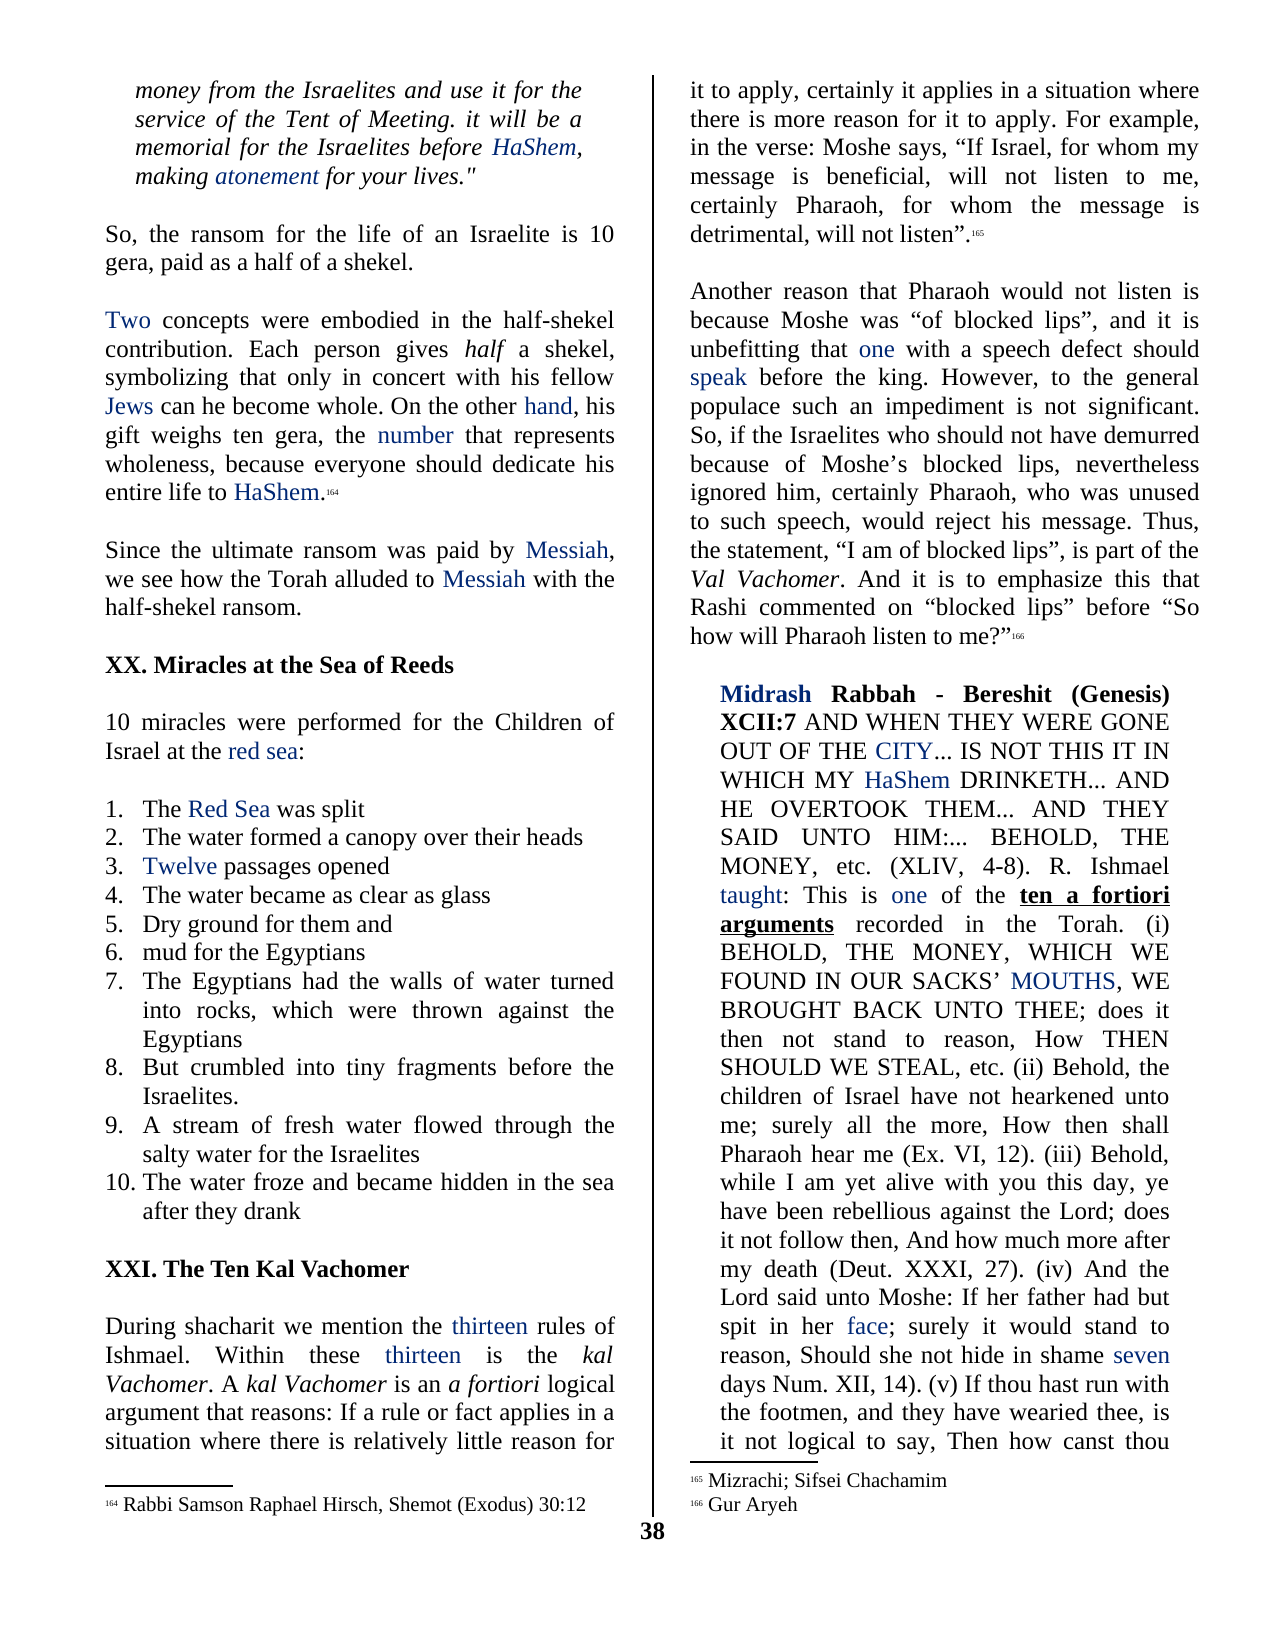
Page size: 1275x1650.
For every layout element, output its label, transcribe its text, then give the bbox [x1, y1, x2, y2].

list The Red Sea was split [105, 794, 615, 822]
subtitle XX. Miracles at the Sea of Reeds [105, 650, 615, 679]
text 10 miracles were performed for the Children of Israel at the red sea: [105, 707, 615, 765]
list Twelve passages opened [105, 851, 615, 880]
text Two concepts were embodied in the half-shekel contribution. Each person gives half a shekel, symbolizing that only in concert with his fellow Jews can he become whole. On the other hand, his gift weighs ten gera, the number that represents wholeness, because everyone should dedicate his entire life to HaShem. [105, 305, 615, 506]
list The water froze and became hidden in the sea after they drank [105, 1167, 615, 1225]
list A stream of fresh water flowed through the salty water for the Israelites [105, 1110, 615, 1167]
list The water became as clear as glass [105, 880, 615, 909]
text Since the ultimate ransom was paid by Messiah, we see how the Torah alluded to Messiah with the half-shekel ransom. [105, 535, 615, 621]
list The Egyptians had the walls of water turned into rocks, which were thrown against the Egyptians [105, 966, 615, 1052]
text During shacharit we mention the thirteen rules of Ishmael. Within these thirteen is the kal Vachomer. A kal Vachomer is an a fortiori logical argument that reasons: If a rule or fact applies in a situation where there is relatively little reason for it to apply, certainly it applies in a situation where there is more reason for it to apply. For example, in the verse: Moshe says, “If Israel, for whom my message is beneficial, will not listen to me, certainly Pharaoh, for whom the message is detrimental, will not listen”. [690, 75, 1200, 247]
text So, the ransom for the life of an Israelite is 10 gera, paid as a half of a shekel. [105, 219, 615, 276]
text During shacharit we mention the thirteen rules of Ishmael. Within these thirteen is the kal Vachomer. A kal Vachomer is an a fortiori logical argument that reasons: If a rule or fact applies in a situation where there is relatively little reason for it to apply, certainly it applies in a situation where there is more reason for it to apply. For example, in the verse: Moshe says, “If Israel, for whom my message is beneficial, will not listen to me, certainly Pharaoh, for whom the message is detrimental, will not listen”. [105, 1311, 615, 1455]
list The water formed a canopy over their heads [105, 822, 615, 851]
subtitle XXI. The Ten Kal Vachomer [105, 1254, 615, 1282]
list But crumbled into tiny fragments before the Israelites. [105, 1052, 615, 1110]
list Dry ground for them and [105, 909, 615, 937]
list mud for the Egyptians [105, 937, 615, 966]
text Another reason that Pharaoh would not listen is because Moshe was “of blocked lips”, and it is unbefitting that one with a speech defect should speak before the king. However, to the general populace such an impediment is not significant. So, if the Israelites who should not have demurred because of Moshe’s blocked lips, nevertheless ignored him, certainly Pharaoh, who was unused to such speech, would reject his message. Thus, the statement, “I am of blocked lips”, is part of the Val Vachomer. And it is to emphasize this that Rashi commented on “blocked lips” before “So how will Pharaoh listen to me?” [690, 276, 1200, 650]
